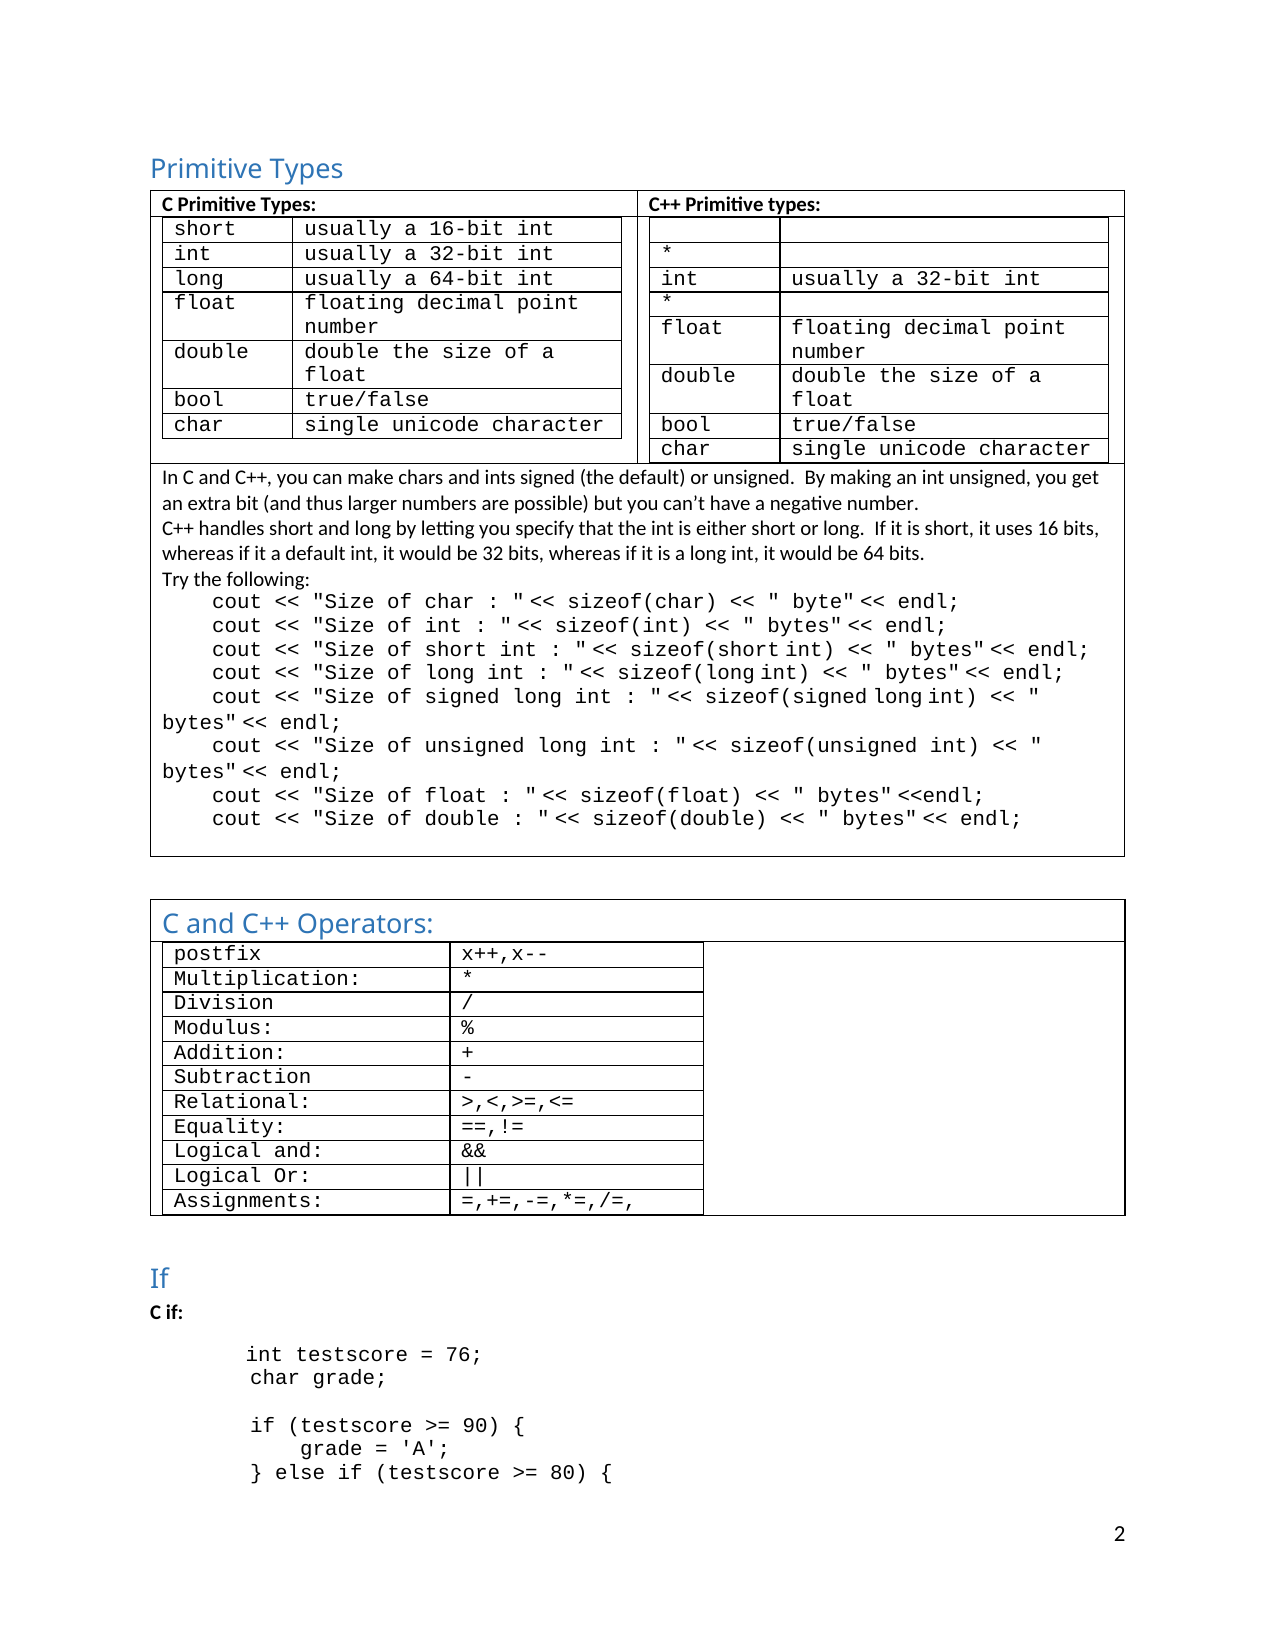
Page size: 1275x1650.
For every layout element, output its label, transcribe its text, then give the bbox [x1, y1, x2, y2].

table_cell [163, 1190, 449, 1214]
table_cell [451, 1066, 703, 1090]
table_cell [151, 217, 637, 463]
table_cell [781, 293, 1108, 316]
subtitle If [150, 1260, 1125, 1297]
table_cell [650, 218, 779, 242]
table_cell [650, 414, 779, 438]
table_cell [163, 1042, 449, 1065]
text } else if (testscore >= 80) { [150, 1462, 1125, 1486]
table_cell [151, 942, 162, 1215]
table_cell [163, 1141, 449, 1164]
table_cell [163, 1116, 449, 1140]
table_cell [650, 439, 779, 462]
table_cell [451, 968, 703, 991]
text if (testscore >= 90) { [150, 1414, 1125, 1438]
text C if: [150, 1299, 1125, 1325]
table_cell [451, 993, 703, 1016]
table_cell [1109, 217, 1124, 463]
table_cell [163, 1017, 449, 1041]
table_cell [638, 217, 649, 463]
table_cell [781, 439, 1108, 462]
subtitle Primitive Types [150, 150, 1125, 187]
table_cell [650, 268, 779, 291]
table_cell [163, 1091, 449, 1115]
text int testscore = 76; [150, 1344, 1125, 1367]
text char grade; [150, 1367, 1125, 1391]
table_cell [781, 218, 1108, 242]
table_cell [781, 365, 1108, 413]
table_cell [451, 1165, 703, 1189]
text grade = 'A'; [150, 1438, 1125, 1462]
table_header C Primitive Types: [151, 191, 637, 216]
table_cell [650, 365, 779, 413]
table_cell [650, 293, 779, 316]
table_cell [451, 943, 703, 967]
table_cell [781, 414, 1108, 438]
table_cell [163, 1066, 449, 1090]
table_cell [650, 317, 779, 364]
table_header C and C++ Operators: [151, 900, 1124, 941]
table_cell [781, 243, 1108, 267]
table_cell [451, 1091, 703, 1115]
table_cell [163, 943, 449, 967]
table_cell [451, 1042, 703, 1065]
table_cell [163, 1165, 449, 1189]
table_cell [650, 243, 779, 267]
table_cell In C and C++, you can make chars and ints signed (the default) or unsigned. By making an int unsigned, you get an extra bit (and thus larger numbers are possible) but you can’t have a negative number. C++ handles short and long by letting you specify that the int is either short or long. If it is short, it uses 16 bits, whereas if it a default int, it would be 32 bits, whereas if it is a long int, it would be 64 bits. Try the following: cout << "Size of char : " << sizeof(char) << " byte" << endl; cout << "Size of int : " << sizeof(int) << " bytes" << endl; cout << "Size of short int : " << sizeof(short int) << " bytes" << endl; cout << "Size of long int : " << sizeof(long int) << " bytes" << endl; cout << "Size of signed long int : " << sizeof(signed long int) << " bytes" << endl; cout << "Size of unsigned long int : " << sizeof(unsigned int) << " bytes" << endl; cout << "Size of float : " << sizeof(float) << " bytes" <<endl; cout << "Size of double : " << sizeof(double) << " bytes" << endl; [151, 464, 1124, 856]
table_cell [451, 1141, 703, 1164]
table_cell [451, 1017, 703, 1041]
table_cell [451, 1190, 703, 1214]
table_cell [704, 942, 1124, 1215]
table_cell [781, 268, 1108, 291]
table_cell [163, 993, 449, 1016]
table_cell [781, 317, 1108, 364]
table_cell [163, 968, 449, 991]
table_header C++ Primitive types: [638, 191, 1124, 216]
table_cell [451, 1116, 703, 1140]
